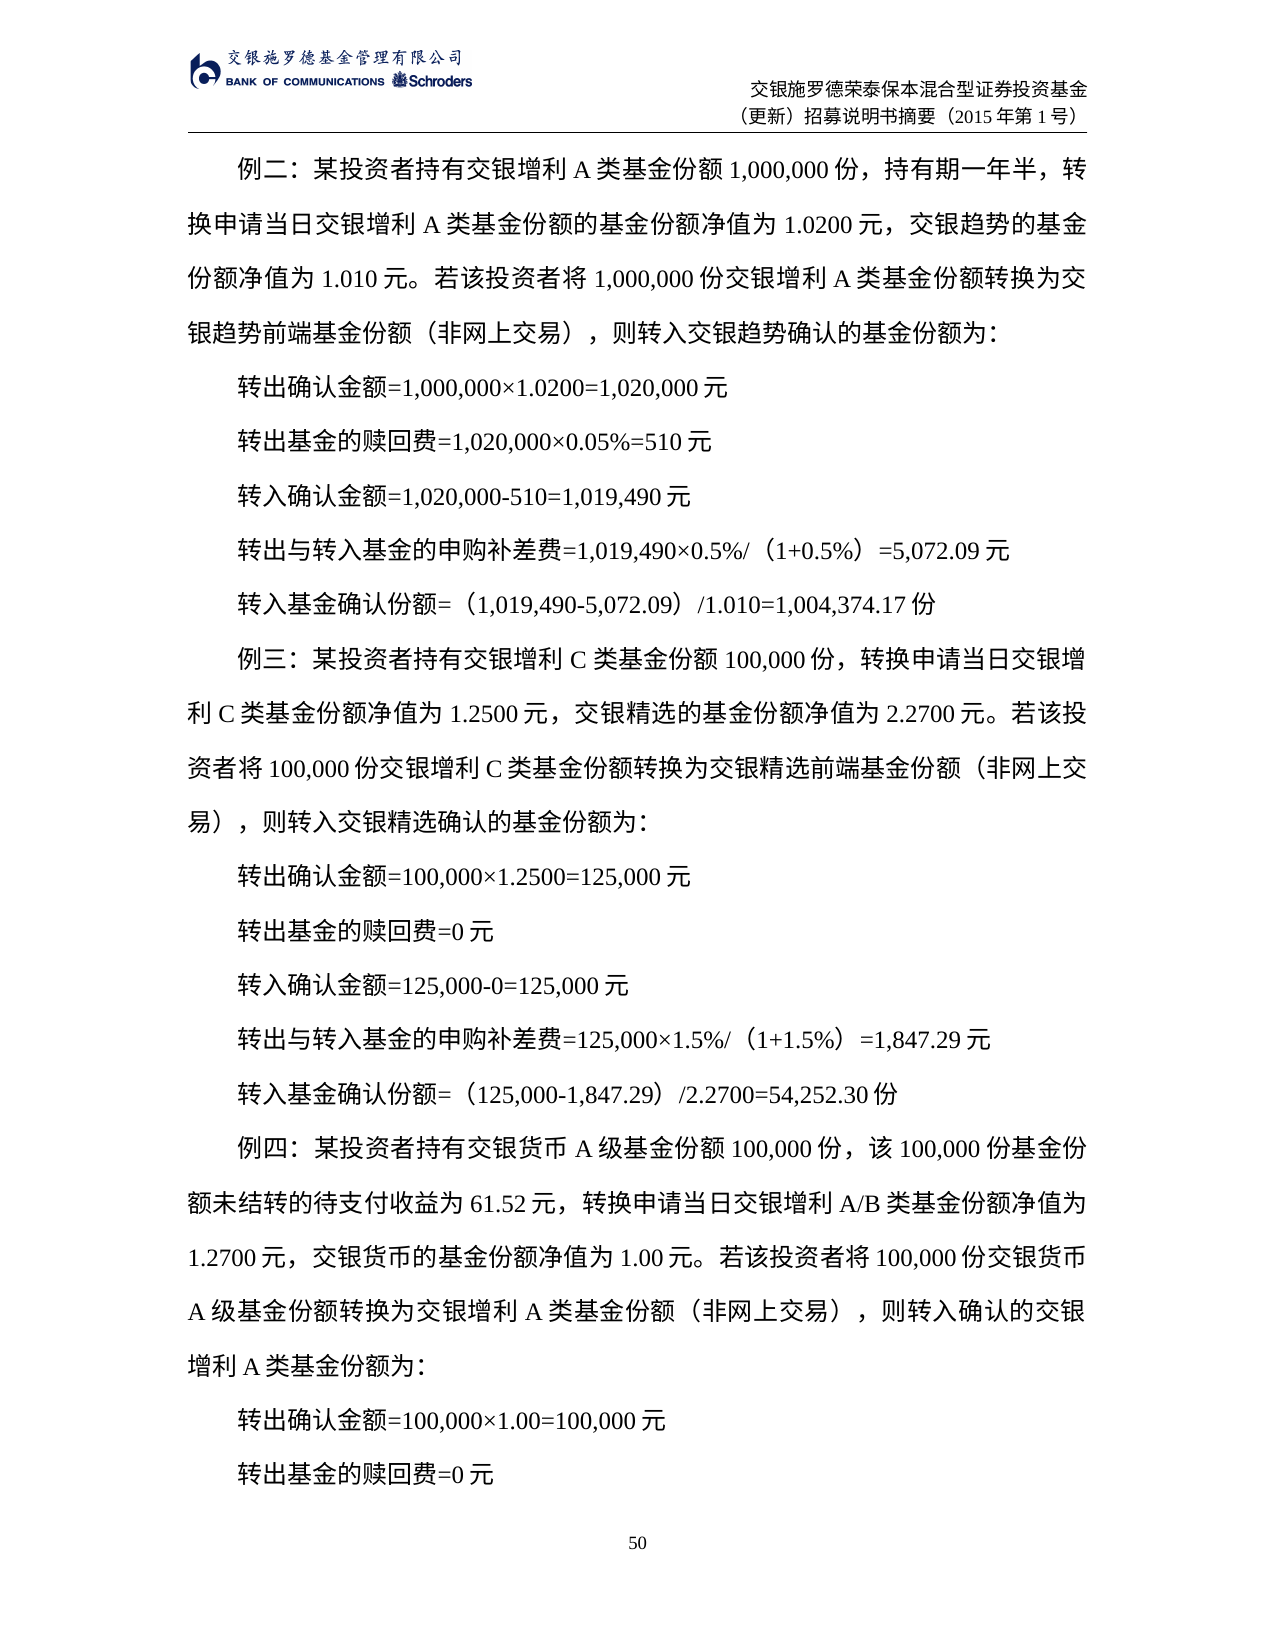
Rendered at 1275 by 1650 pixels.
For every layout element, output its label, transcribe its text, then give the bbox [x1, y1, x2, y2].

text 转入确认金额=1,020,000-510=1,019,490元 [187, 476, 1087, 512]
text 转出基金的赎回费=0元 [187, 1455, 1087, 1491]
text 转入基金确认份额=（125,000-1,847.29）/2.2700=54,252.30份 [187, 1074, 1087, 1111]
text 转出基金的赎回费=1,020,000×0.05%=510元 [187, 422, 1087, 458]
text 转出确认金额=100,000×1.2500=125,000元 [187, 857, 1087, 893]
text 例三：某投资者持有交银增利C 类基金份额100,000份，转换申请当日交银增利C类基金份额净值为1.2500元，交银精选的基金份额净值为2.2700元。若该投资者将100,000份交银增利C类基金份额转换为交银精选前端基金份额（非网上交易），则转入交银精选确认的基金份额为： [187, 639, 1087, 839]
text 转入基金确认份额=（1,019,490-5,072.09）/1.010=1,004,374.17份 [187, 585, 1087, 621]
text 转出确认金额=100,000×1.00=100,000元 [187, 1401, 1087, 1437]
text 转出基金的赎回费=0元 [187, 911, 1087, 947]
text 例二：某投资者持有交银增利A类基金份额1,000,000份，持有期一年半，转换申请当日交银增利A类基金份额的基金份额净值为1.0200元，交银趋势的基金份额净值为1.010元。若该投资者将1,000,000份交银增利A类基金份额转换为交银趋势前端基金份额（非网上交易），则转入交银趋势确认的基金份额为： [187, 150, 1087, 349]
text 转入确认金额=125,000-0=125,000元 [187, 966, 1087, 1002]
text 转出与转入基金的申购补差费=125,000×1.5%/（1+1.5%）=1,847.29元 [187, 1020, 1087, 1056]
text 例四：某投资者持有交银货币A级基金份额100,000份，该100,000份基金份额未结转的待支付收益为61.52元，转换申请当日交银增利A/B类基金份额净值为1.2700元，交银货币的基金份额净值为1.00元。若该投资者将100,000份交银货币A级基金份额转换为交银增利A类基金份额（非网上交易），则转入确认的交银增利A类基金份额为： [187, 1129, 1087, 1382]
text 转出确认金额=1,000,000×1.0200=1,020,000元 [187, 367, 1087, 404]
text 转出与转入基金的申购补差费=1,019,490×0.5%/（1+0.5%）=5,072.09元 [187, 531, 1087, 567]
picture [190, 50, 472, 89]
